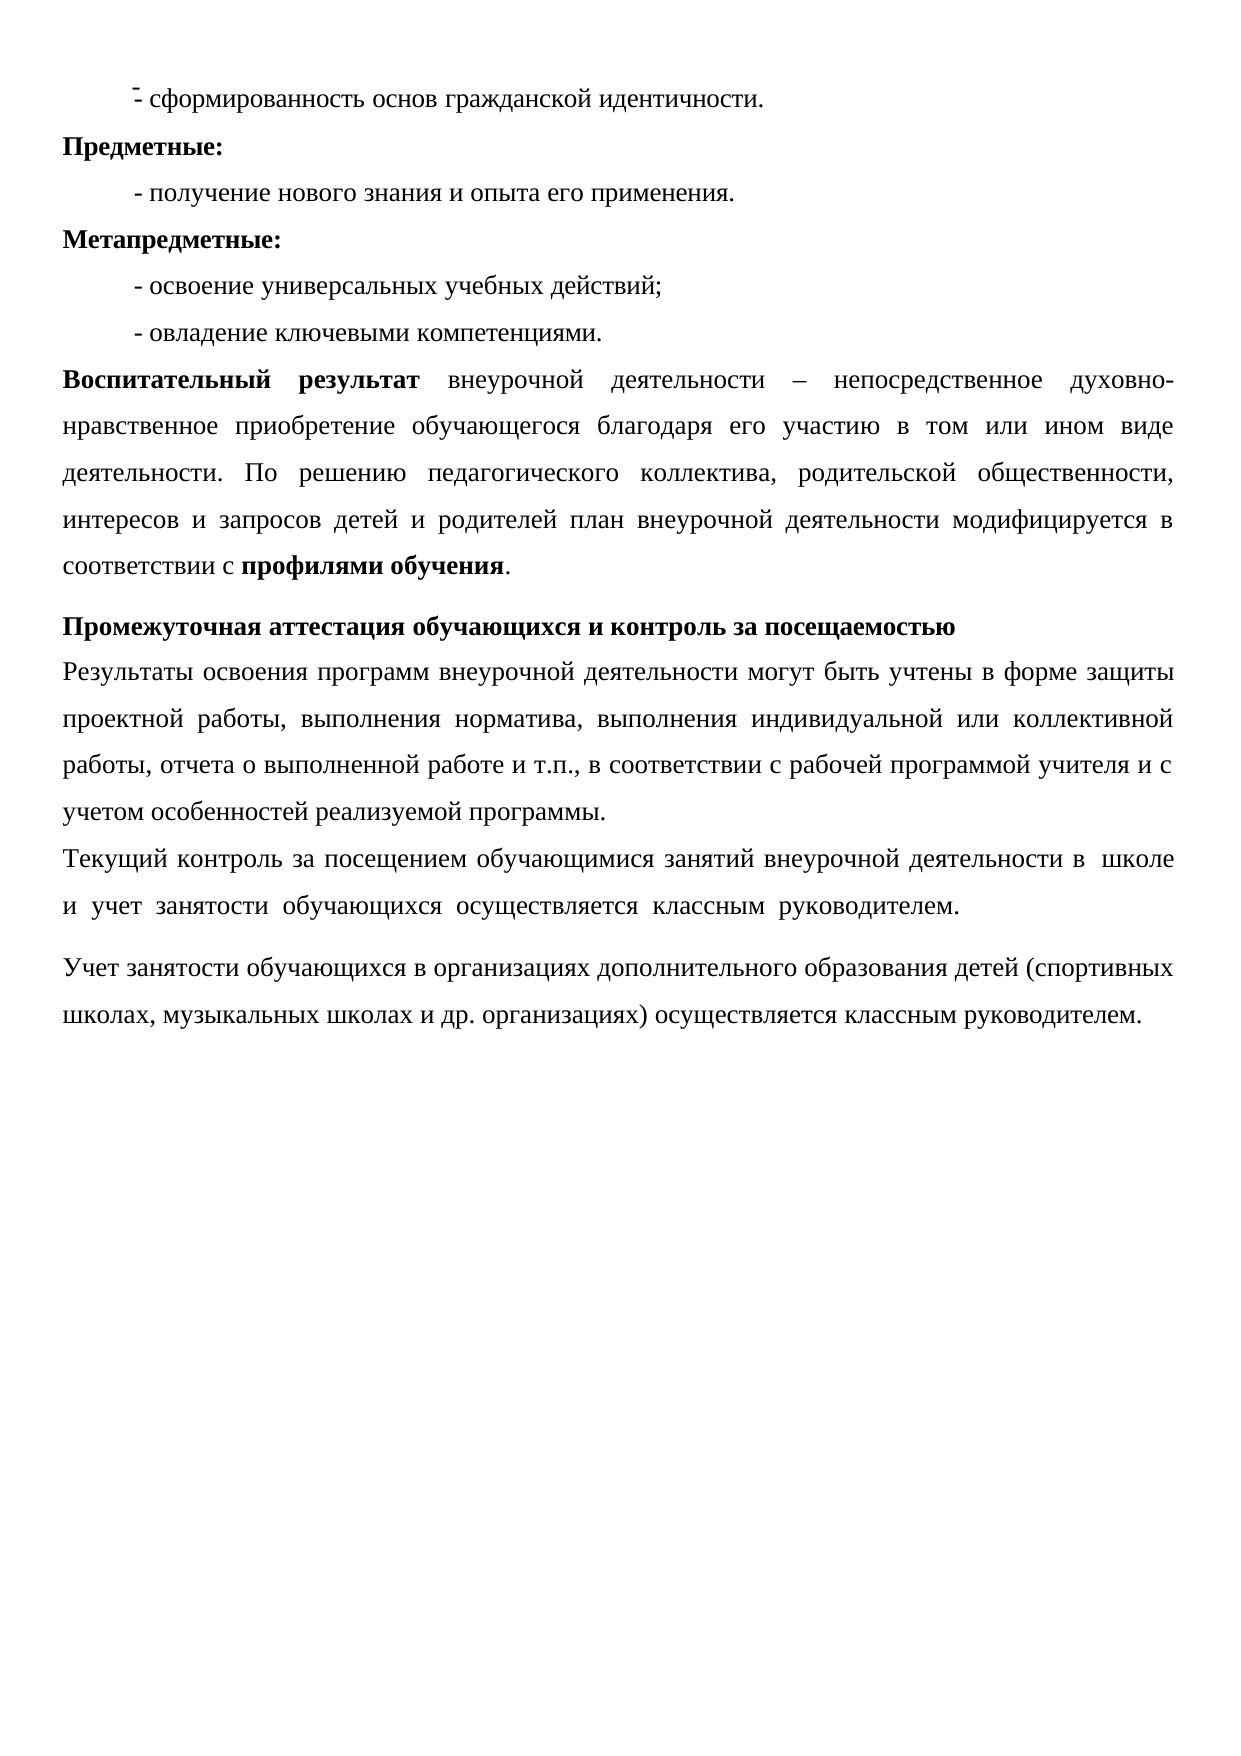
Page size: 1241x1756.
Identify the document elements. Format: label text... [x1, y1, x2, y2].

list освоение универсальных учебных действий; [133, 269, 1240, 301]
text Воспитательный результат внеурочной деятельности – непосредственное духовно- нравственное приобретение обучающегося благодаря его участию в том или ином виде деятельности. По решению педагогического коллектива, родительской общественности, интересов и запросов детей и родителей план внеурочной деятельности модифицируется в соответствии с профилями обучения. [62, 363, 1175, 581]
text Текущий контроль за посещением обучающимися занятий внеурочной деятельности в школе и учет занятости обучающихся осуществляется классным руководителем. [62, 842, 1175, 920]
list овладение ключевыми компетенциями. [133, 316, 1240, 347]
text Промежуточная аттестация обучающихся и контроль за посещаемостью [62, 609, 1240, 641]
text Результаты освоения программ внеурочной деятельности могут быть учтены в форме защиты проектной работы, выполнения норматива, выполнения индивидуальной или коллективной работы, отчета о выполненной работе и т.п., в соответствии с рабочей программой учителя и с учетом особенностей реализуемой программы. [62, 655, 1175, 826]
list сформированность основ гражданской идентичности. [133, 82, 1240, 113]
text Предметные: [62, 130, 1240, 161]
text Метапредметные: [62, 223, 1240, 254]
list получение нового знания и опыта его применения. [133, 176, 1240, 207]
text Учет занятости обучающихся в организациях дополнительного образования детей (спортивных школах, музыкальных школах и др. организациях) осуществляется классным руководителем. [62, 951, 1175, 1029]
